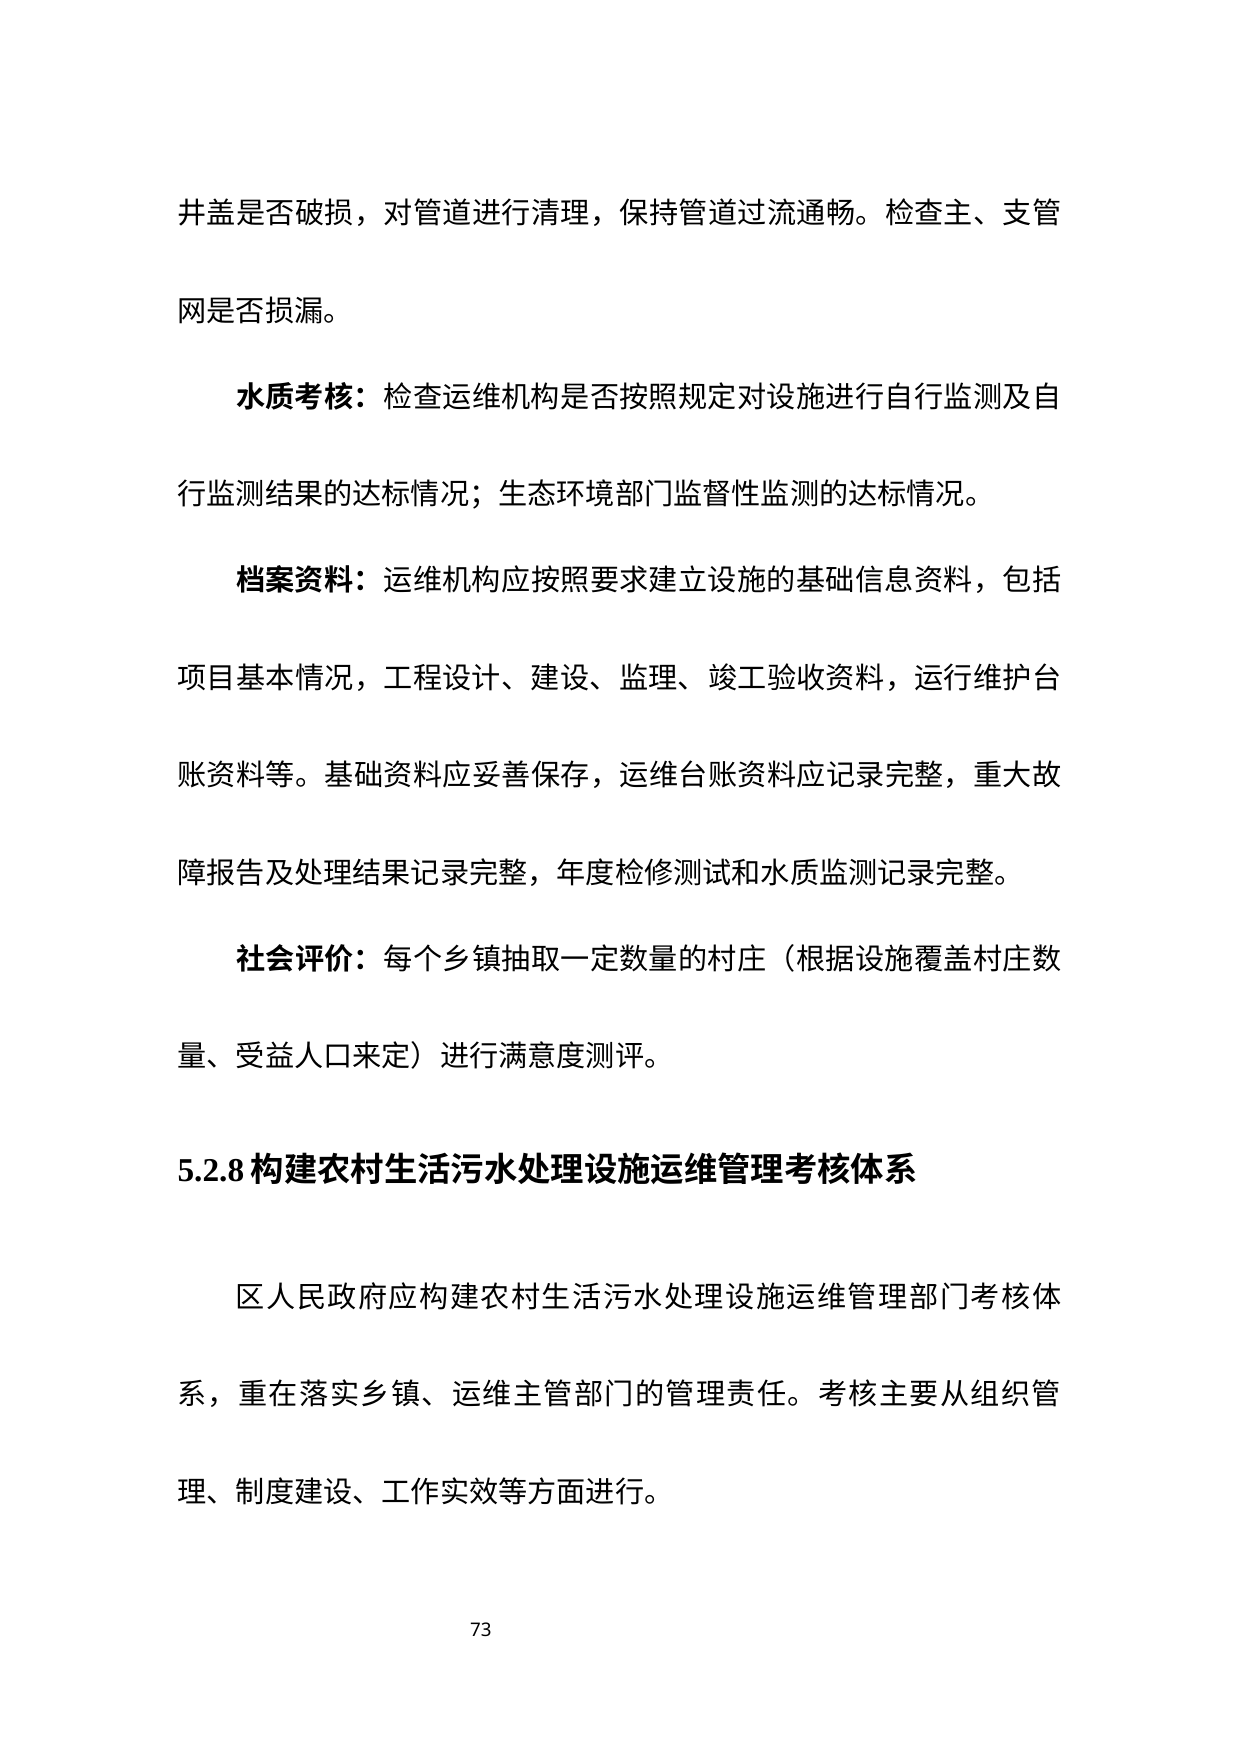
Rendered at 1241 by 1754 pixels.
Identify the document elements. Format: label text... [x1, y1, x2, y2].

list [177, 178, 1063, 341]
subtitle 5.2.8构建农村生活污水处理设施运维管理考核体系 [177, 1135, 1063, 1200]
list 档案资料：运维机构应按照要求建立设施的基础信息资料，包括项目基本情况，工程设计、建设、监理、竣工验收资料，运行维护台账资料等。基础资料应妥善保存，运维台账资料应记录完整，重大故障报告及处理结果记录完整，年度检修测试和水质监测记录完整。 [177, 546, 1063, 903]
list 社会评价：每个乡镇抽取一定数量的村庄（根据设施覆盖村庄数量、受益人口来定）进行满意度测评。 [177, 924, 1063, 1087]
list 水质考核：检查运维机构是否按照规定对设施进行自行监测及自行监测结果的达标情况；生态环境部门监督性监测的达标情况。 [177, 362, 1063, 524]
list 区人民政府应构建农村生活污水处理设施运维管理部门考核体系，重在落实乡镇、运维主管部门的管理责任。考核主要从组织管理、制度建设、工作实效等方面进行。 [177, 1262, 1063, 1522]
